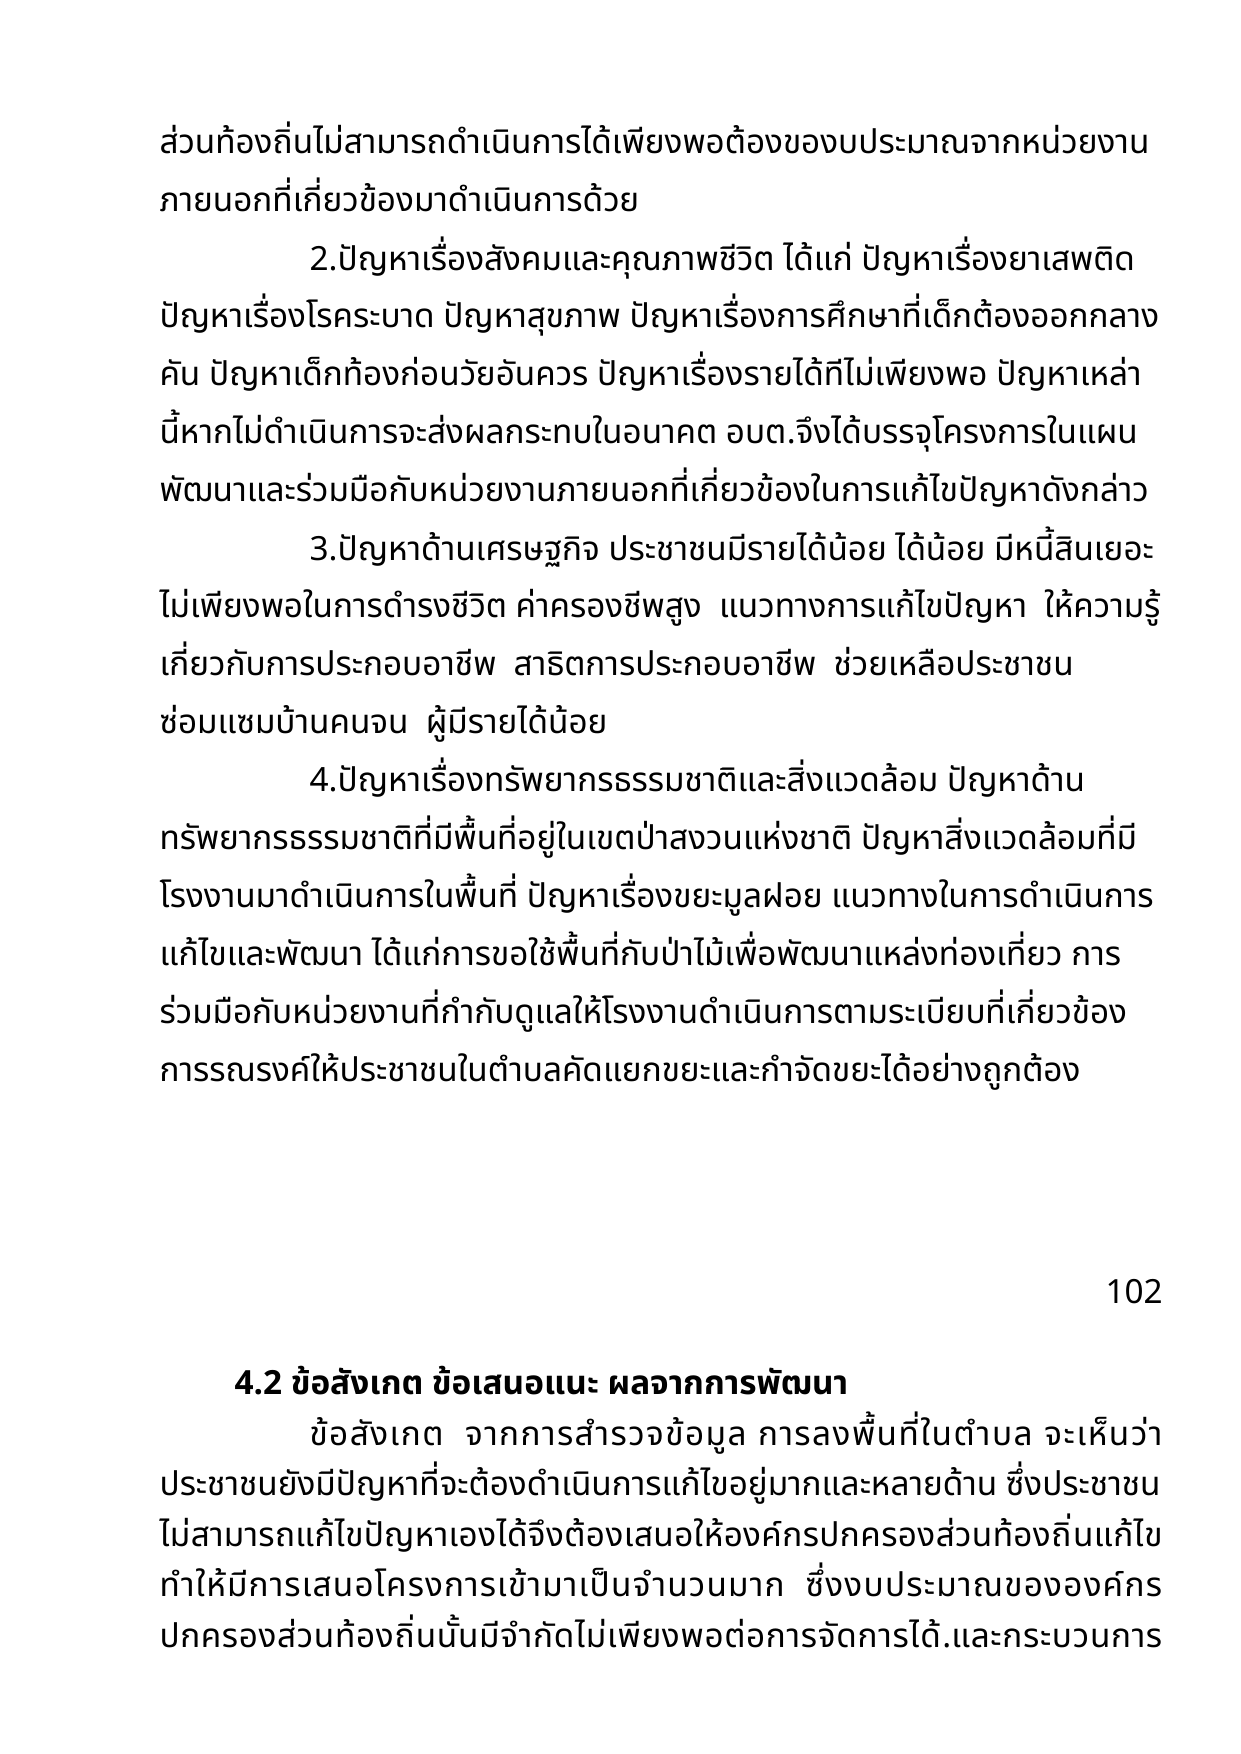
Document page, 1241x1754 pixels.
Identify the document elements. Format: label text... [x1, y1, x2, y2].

text 4.2 ข้อสังเกต ข้อเสนอแนะ ผลจากการพัฒนา [159, 1359, 1162, 1410]
text 102 [159, 1268, 1162, 1314]
text 4.ปัญหาเรื่องทรัพยากรธรรมชาติและสิ่งแวดล้อม ปัญหาด้านทรัพยากรธรรมชาติที่มีพื้นที่อยู่ในเขตป่าสงวนแห่งชาติ ปัญหาสิ่งแวดล้อมที่มีโรงงานมาดำเนินการในพื้นที่ ปัญหาเรื่องขยะมูลฝอย แนวทางในการดำเนินการแก้ไขและพัฒนา ได้แก่การขอใช้พื้นที่กับป่าไม้เพื่อพัฒนาแหล่งท่องเที่ยว การร่วมมือกับหน่วยงานที่กำกับดูแลให้โรงงานดำเนินการตามระเบียบที่เกี่ยวข้อง การรณรงค์ให้ประชาชนในตำบลคัดแยกขยะและกำจัดขยะได้อย่างถูกต้อง [159, 756, 1162, 1096]
text 2.ปัญหาเรื่องสังคมและคุณภาพชีวิต ได้แก่ ปัญหาเรื่องยาเสพติด ปัญหาเรื่องโรคระบาด ปัญหาสุขภาพ ปัญหาเรื่องการศึกษาที่เด็กต้องออกกลางคัน ปัญหาเด็กท้องก่อนวัยอันควร ปัญหาเรื่องรายได้ทีไม่เพียงพอ ปัญหาเหล่านี้หากไม่ดำเนินการจะส่งผลกระทบในอนาคต อบต.จึงได้บรรจุโครงการในแผนพัฒนาและร่วมมือกับหน่วยงานภายนอกที่เกี่ยวข้องในการแก้ไขปัญหาดังกล่าว [159, 234, 1162, 517]
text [159, 1410, 1162, 1662]
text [159, 118, 1162, 227]
text 3.ปัญหาด้านเศรษฐกิจ ประชาชนมีรายได้น้อย ได้น้อย มีหนี้สินเยอะ ไม่เพียงพอในการดำรงชีวิต ค่าครองชีพสูง แนวทางการแก้ไขปัญหา ให้ความรู้เกี่ยวกับการประกอบอาชีพ สาธิตการประกอบอาชีพ ช่วยเหลือประชาชนซ่อมแซมบ้านคนจน ผู้มีรายได้น้อย [159, 524, 1162, 749]
